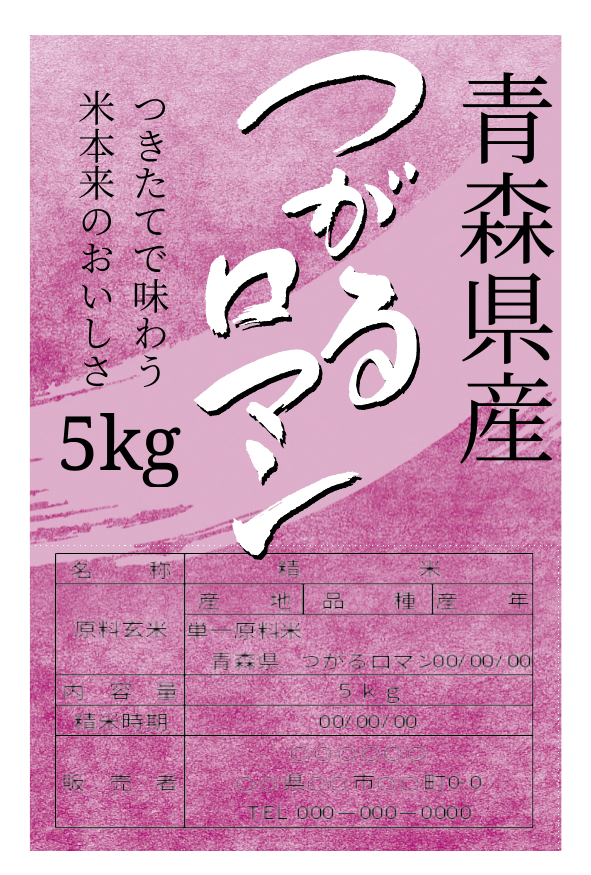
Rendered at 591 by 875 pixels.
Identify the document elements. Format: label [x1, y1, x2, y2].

picture [29, 35, 562, 851]
